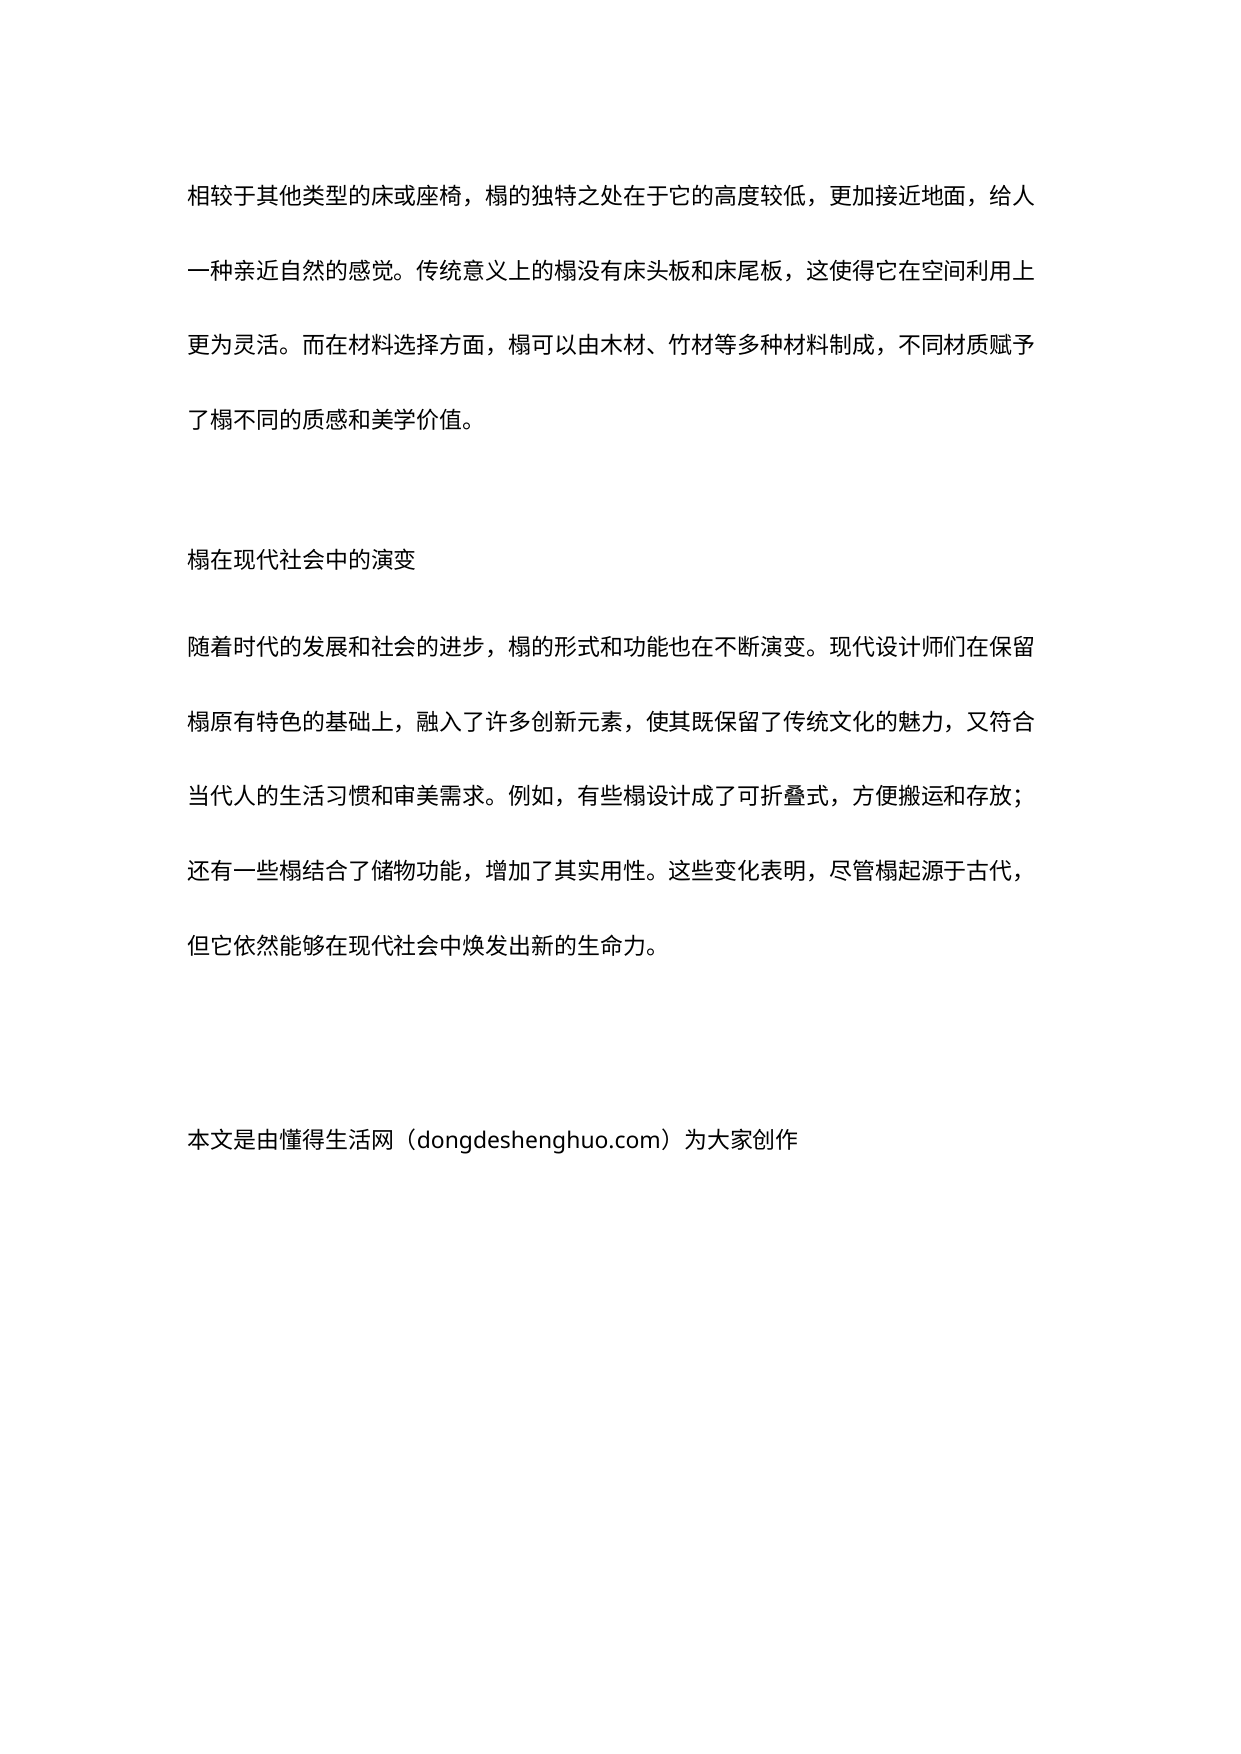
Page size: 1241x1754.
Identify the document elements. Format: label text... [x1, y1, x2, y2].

text 本文是由懂得生活网（dongdeshenghuo.com）为大家创作 [187, 1106, 1053, 1171]
text 随着时代的发展和社会的进步，榻的形式和功能也在不断演变。现代设计师们在保留榻原有特色的基础上，融入了许多创新元素，使其既保留了传统文化的魅力，又符合当代人的生活习惯和审美需求。例如，有些榻设计成了可折叠式，方便搬运和存放；还有一些榻结合了储物功能，增加了其实用性。这些变化表明，尽管榻起源于古代，但它依然能够在现代社会中焕发出新的生命力。 [187, 613, 1053, 977]
text 相较于其他类型的床或座椅，榻的独特之处在于它的高度较低，更加接近地面，给人一种亲近自然的感觉。传统意义上的榻没有床头板和床尾板，这使得它在空间利用上更为灵活。而在材料选择方面，榻可以由木材、竹材等多种材料制成，不同材质赋予了榻不同的质感和美学价值。 [187, 162, 1053, 451]
text 榻在现代社会中的演变 [187, 526, 1053, 591]
